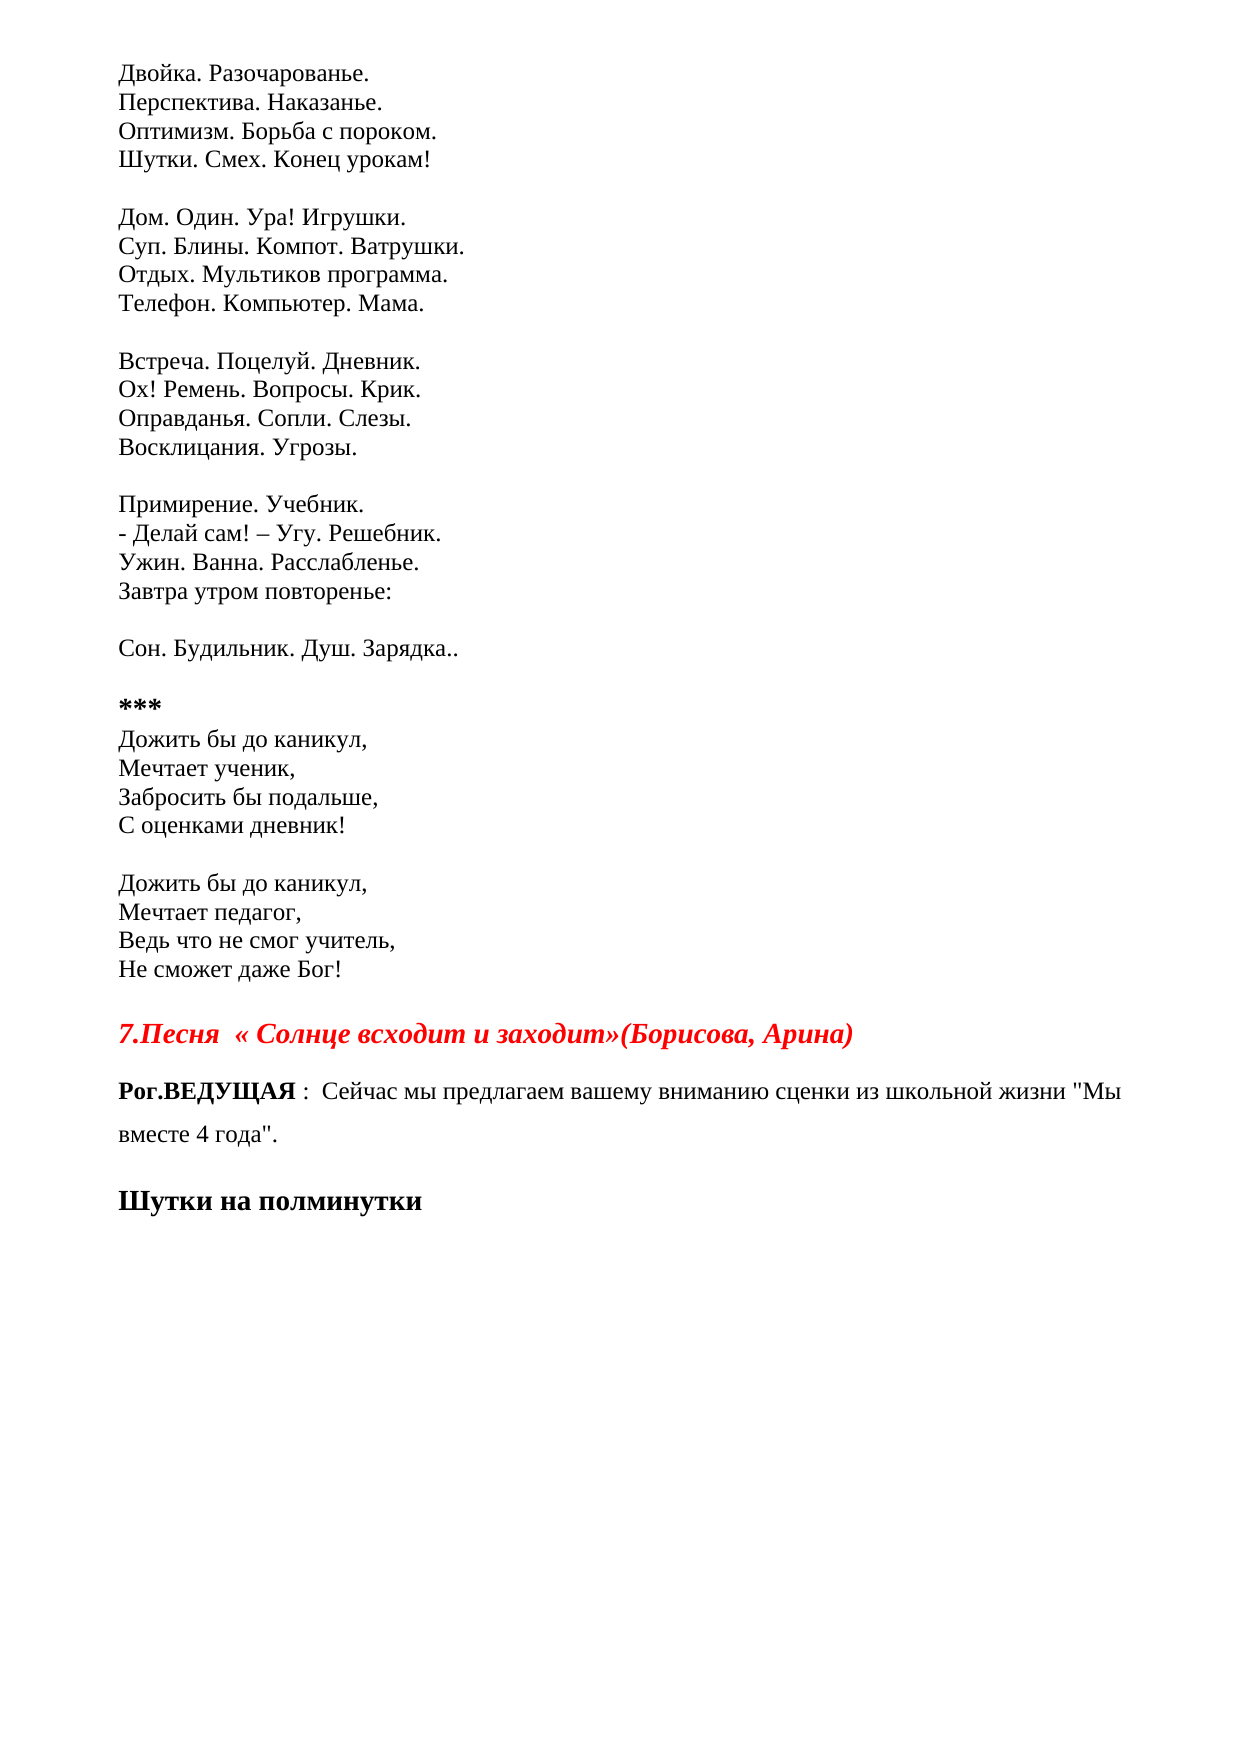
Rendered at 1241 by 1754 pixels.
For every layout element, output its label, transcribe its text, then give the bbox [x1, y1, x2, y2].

text Перспектива. Наказанье. [118, 87, 1152, 116]
text Отдых. Мультиков программа. [118, 259, 1152, 288]
text *** [118, 691, 1152, 724]
text Примирение. Учебник. [118, 489, 1152, 518]
text Встреча. Поцелуй. Дневник. [118, 346, 1152, 374]
text Сон. Будильник. Душ. Зарядка.. [118, 633, 1152, 662]
text Забросить бы подальше, [118, 782, 1152, 811]
text Телефон. Компьютер. Мама. [118, 288, 1152, 317]
text Мечтает ученик, [118, 753, 1152, 782]
text Оптимизм. Борьба с пороком. [118, 116, 1152, 144]
text Мечтает педагог, [118, 897, 1152, 926]
text Ведь что не смог учитель, [118, 926, 1152, 954]
text Оправданья. Сопли. Слезы. [118, 403, 1152, 432]
text Ужин. Ванна. Расслабленье. [118, 547, 1152, 576]
text Дожить бы до каникул, [118, 724, 1152, 753]
text Суп. Блины. Компот. Ватрушки. [118, 231, 1152, 259]
text Завтра утром повторенье: [118, 576, 1152, 604]
text Двойка. Разочарованье. [118, 58, 1152, 87]
text 7.Песня « Солнце всходит и заходит»(Борисова, Арина) [118, 1017, 1152, 1050]
text Не сможет даже Бог! [118, 954, 1152, 983]
text Дожить бы до каникул, [118, 868, 1152, 897]
text Ох! Ремень. Вопросы. Крик. [118, 374, 1152, 403]
text Шутки на полминутки [118, 1183, 1152, 1217]
text Шутки. Смех. Конец урокам! [118, 144, 1152, 173]
text - Делай сам! – Угу. Решебник. [118, 518, 1152, 547]
text Дом. Один. Ура! Игрушки. [118, 202, 1152, 231]
text Рог.ВЕДУЩАЯ : Сейчас мы предлагаем вашему вниманию сценки из школьной жизни "Мы вместе 4 года". [118, 1076, 1152, 1148]
text С оценками дневник! [118, 811, 1152, 839]
text Восклицания. Угрозы. [118, 432, 1152, 461]
